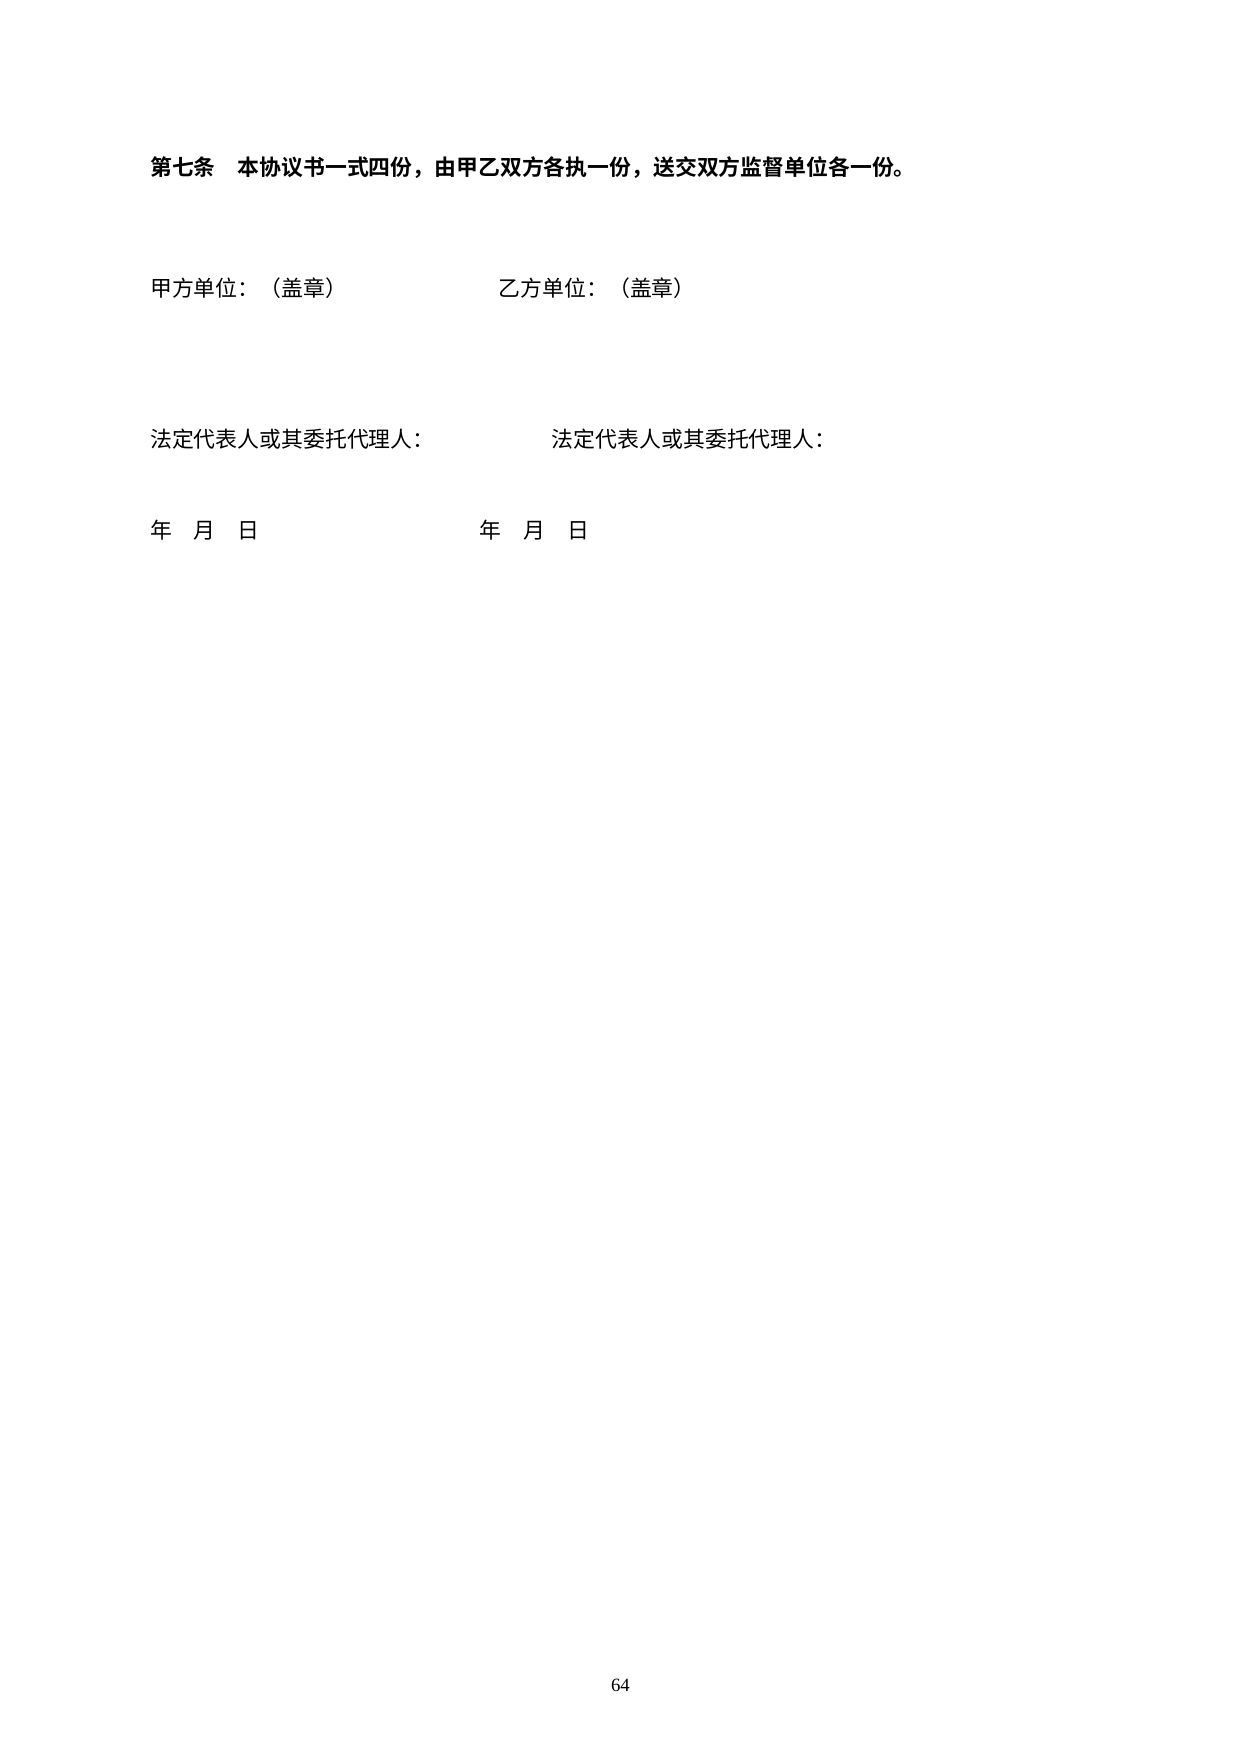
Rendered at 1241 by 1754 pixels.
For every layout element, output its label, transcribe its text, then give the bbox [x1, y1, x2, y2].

text 法定代表人或其委托代理人： 法定代表人或其委托代理人： [150, 422, 1090, 453]
text 第七条 本协议书一式四份，由甲乙双方各执一份，送交双方监督单位各一份。 [150, 150, 1090, 182]
text 甲方单位：（盖章） 乙方单位：（盖章） [150, 271, 1090, 303]
text 年 月 日 年 月 日 [150, 513, 1090, 545]
